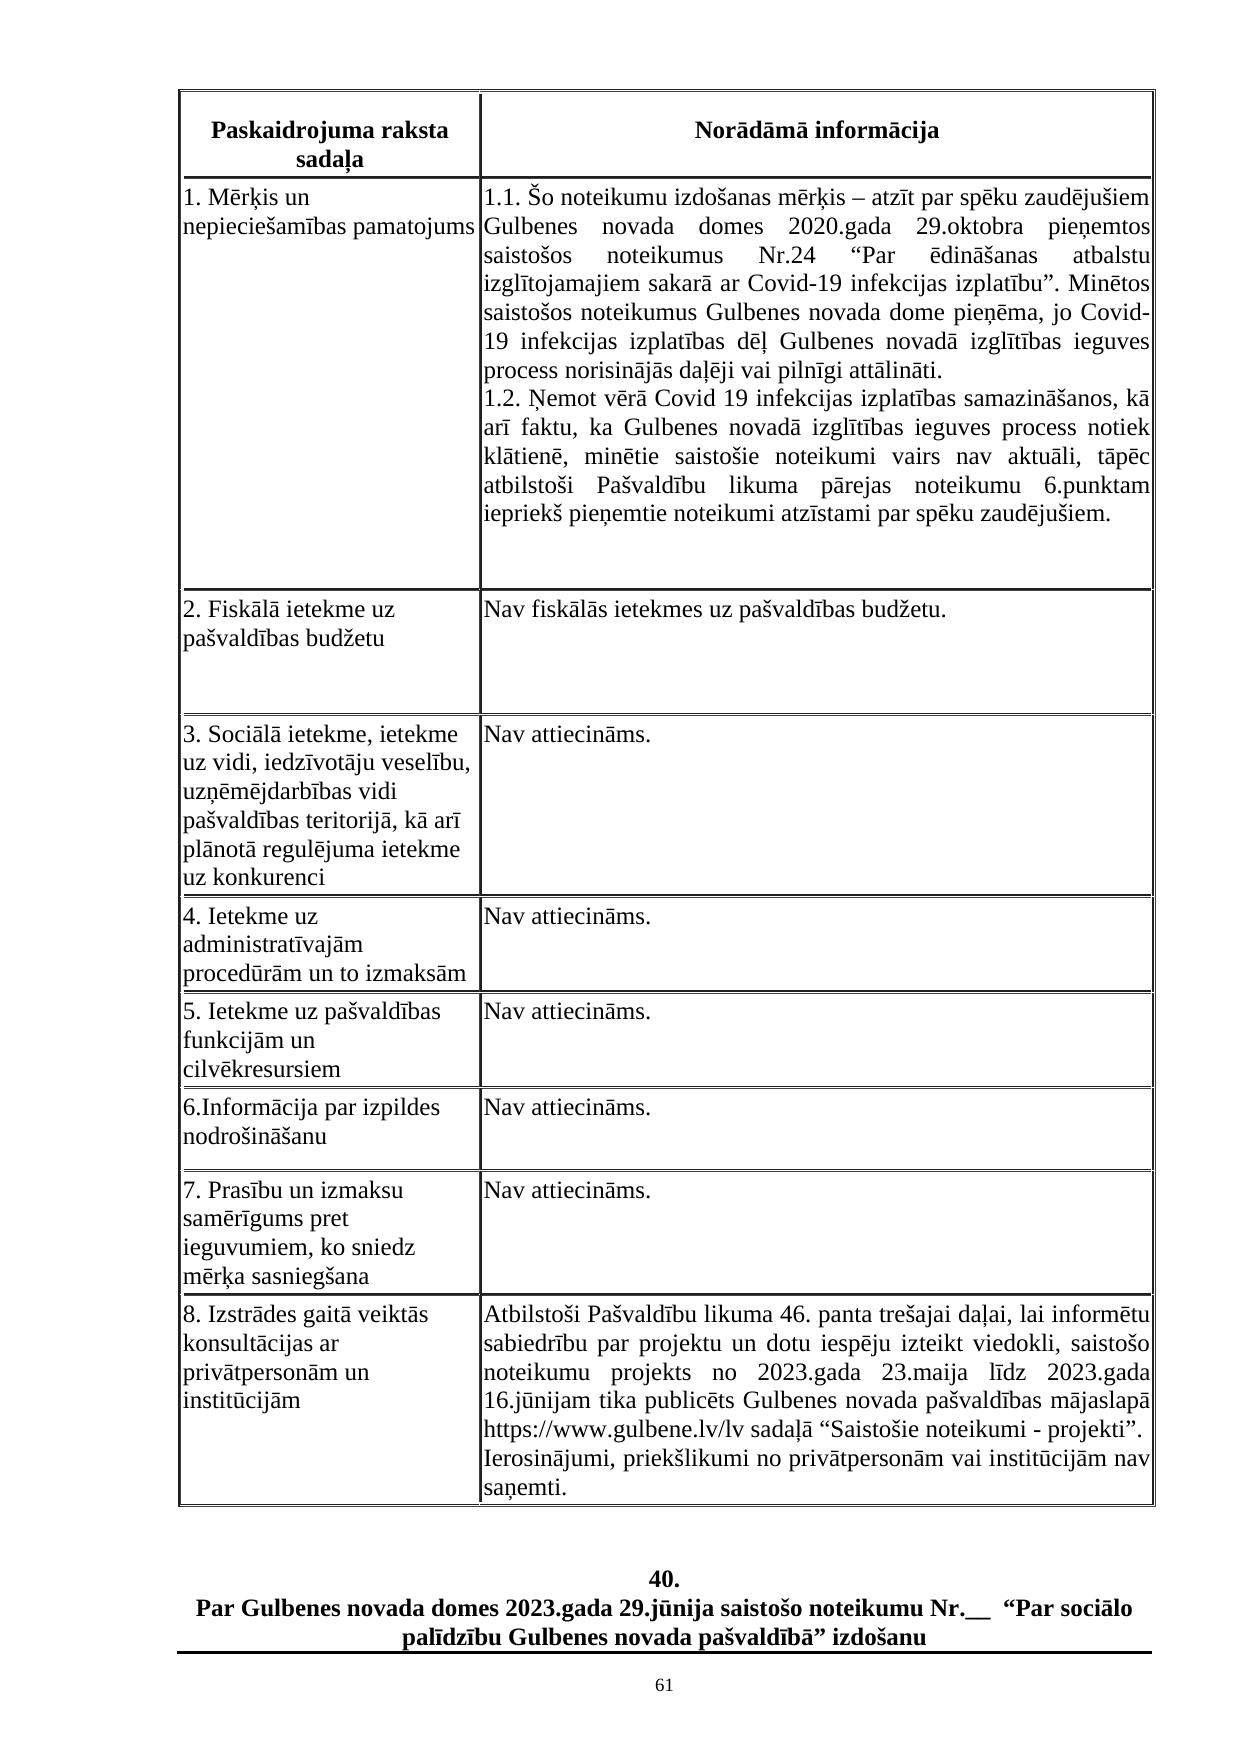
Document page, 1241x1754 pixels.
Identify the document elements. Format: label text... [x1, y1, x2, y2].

table_cell 4. Ietekme uz administratīvajām procedūrām un to izmaksām [181, 894, 479, 990]
table_cell 1.1. Šo noteikumu izdošanas mērķis – atzīt par spēku zaudējušiem Gulbenes novada domes 2020.gada 29.oktobra pieņemtos saistošos noteikumus Nr.24 “Par ēdināšanas atbalstu izglītojamajiem sakarā ar Covid-19 infekcijas izplatību”. Minētos saistošos noteikumus Gulbenes novada dome pieņēma, jo Covid-19 infekcijas izplatības dēļ Gulbenes novadā izglītības ieguves process norisinājās daļēji vai pilnīgi attālināti. 1.2. Ņemot vērā Covid 19 infekcijas izplatības samazināšanos, kā arī faktu, ka Gulbenes novadā izglītības ieguves process notiek klātienē, minētie saistošie noteikumi vairs nav aktuāli, tāpēc atbilstoši Pašvaldību likuma pārejas noteikumu 6.punktam iepriekš pieņemtie noteikumi atzīstami par spēku zaudējušiem. [482, 176, 1152, 588]
table_cell Atbilstoši Pašvaldību likuma 46. panta trešajai daļai, lai informētu sabiedrību par projektu un dotu iespēju izteikt viedokli, saistošo noteikumu projekts no 2023.gada 23.maija līdz 2023.gada 16.jūnijam tika publicēts Gulbenes novada pašvaldības mājaslapā https://www.gulbene.lv/lv sadaļā “Saistošie noteikumi - projekti”. Ierosinājumi, priekšlikumi no privātpersonām vai institūcijām nav saņemti. [480, 1293, 1154, 1504]
table_header Norādāmā informācija [480, 92, 1152, 176]
table_cell 1. Mērķis un nepieciešamības pamatojums [181, 176, 479, 588]
table_cell 8. Izstrādes gaitā veiktās konsultācijas ar privātpersonām un institūcijām [180, 1293, 480, 1504]
text Par Gulbenes novada domes 2023.gada 29.jūnija saistošo noteikumu Nr.__ “Par sociālo palīdzību Gulbenes novada pašvaldībā” izdošanu [177, 1593, 1152, 1651]
table_cell 2. Fiskālā ietekme uz pašvaldības budžetu [180, 588, 479, 712]
table_cell 5. Ietekme uz pašvaldības funkcijām un cilvēkresursiem [181, 990, 479, 1086]
table_cell Nav attiecināms. [480, 1086, 1154, 1168]
table_cell Nav fiskālās ietekmes uz pašvaldības budžetu. [482, 588, 1154, 712]
text 40. [177, 1564, 1152, 1593]
table_header Paskaidrojuma raksta sadaļa [180, 90, 480, 176]
table_cell Nav attiecināms. [482, 713, 1153, 894]
table_cell Nav attiecināms. [482, 990, 1153, 1086]
table_cell 6.Informācija par izpildes nodrošināšanu [180, 1086, 480, 1168]
table_cell Nav attiecināms. [482, 1169, 1153, 1293]
table_cell Nav attiecināms. [482, 894, 1153, 990]
table_cell 3. Sociālā ietekme, ietekme uz vidi, iedzīvotāju veselību, uzņēmējdarbības vidi pašvaldības teritorijā, kā arī plānotā regulējuma ietekme uz konkurenci [181, 713, 479, 894]
table_cell 7. Prasību un izmaksu samērīgums pret ieguvumiem, ko sniedz mērķa sasniegšana [181, 1169, 479, 1293]
